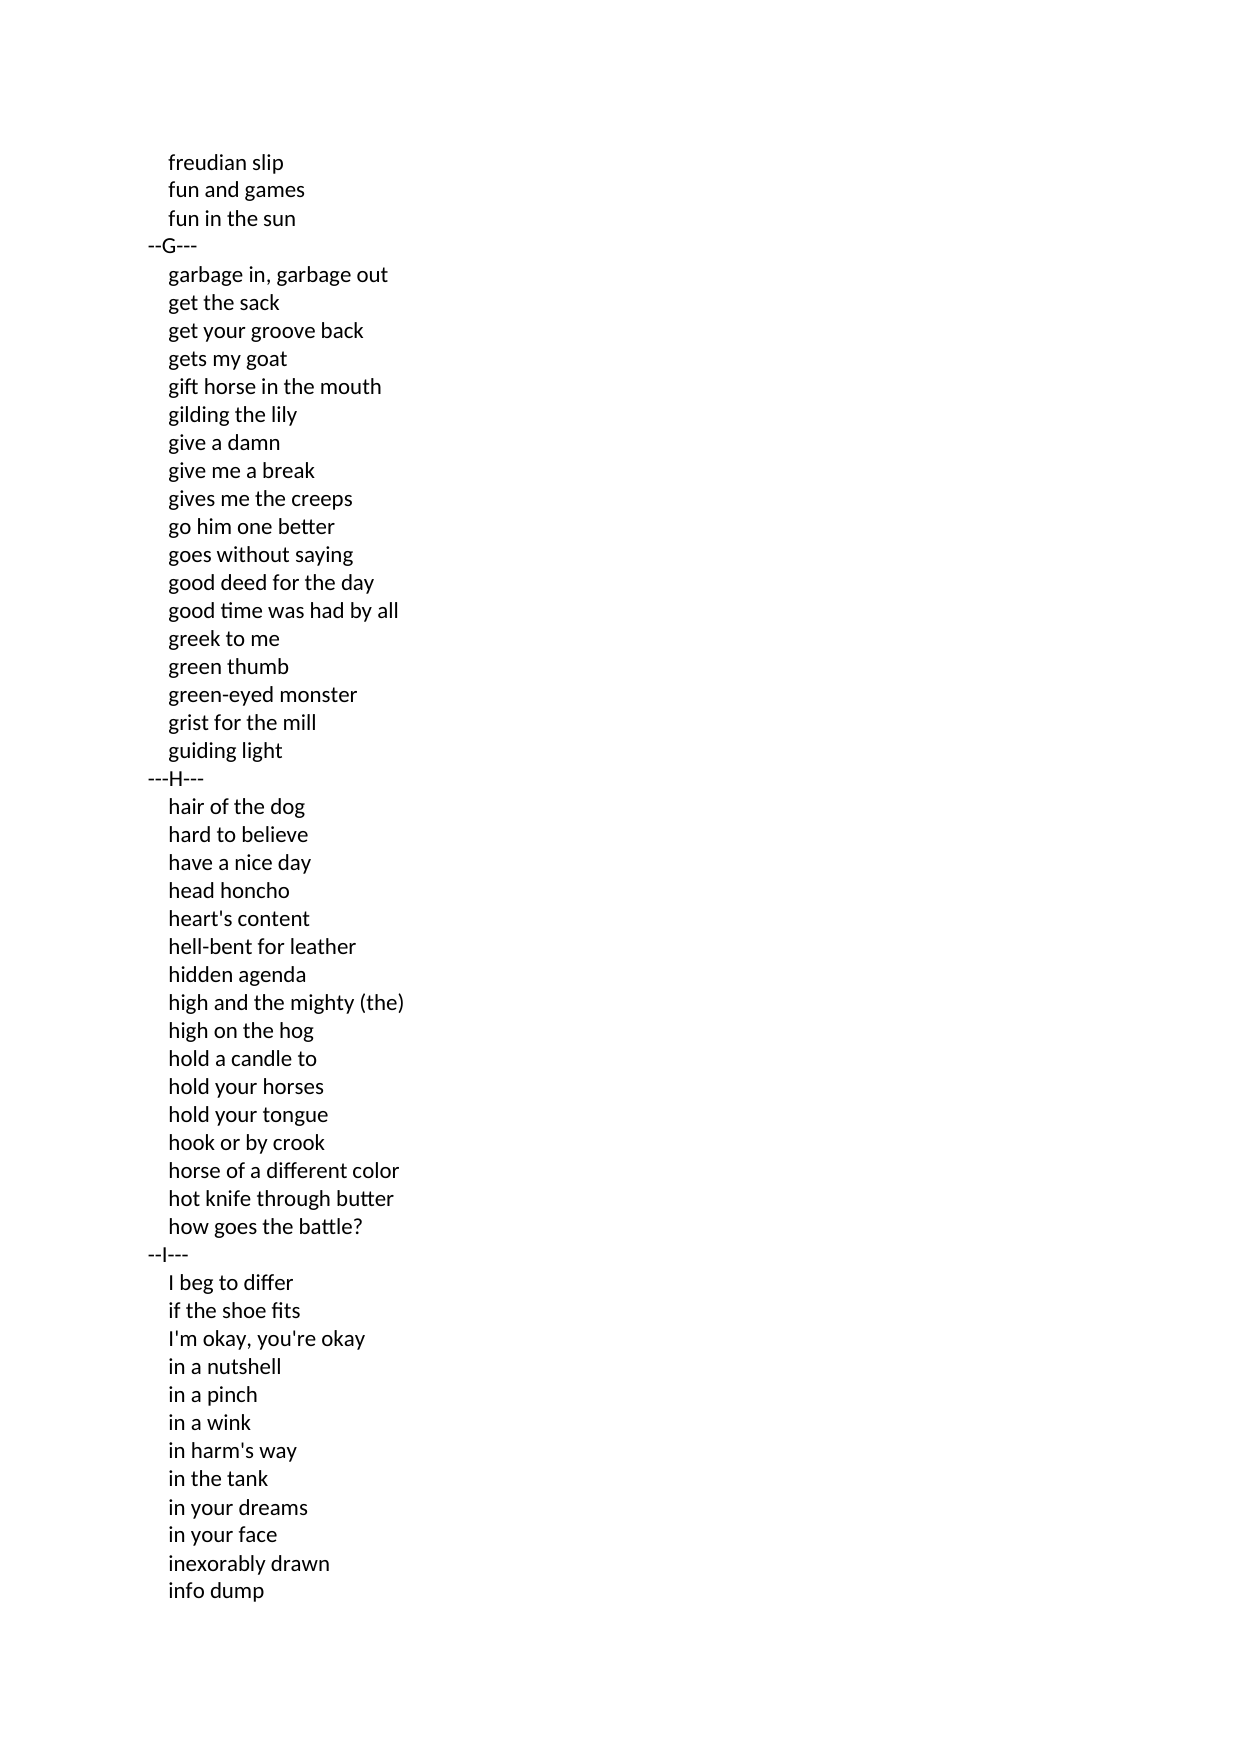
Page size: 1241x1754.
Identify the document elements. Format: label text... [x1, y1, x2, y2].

text gift horse in the mouth [148, 372, 1093, 400]
text go him one better [148, 512, 1093, 540]
text in a pinch [148, 1381, 1093, 1408]
text good time was had by all [148, 596, 1093, 624]
text goes without saying [148, 540, 1093, 568]
text --I--- [148, 1240, 1093, 1268]
text in a wink [148, 1408, 1093, 1437]
text hold your horses [148, 1072, 1093, 1100]
text hook or by crook [148, 1128, 1093, 1156]
text greek to me [148, 624, 1093, 652]
text ---H--- [148, 764, 1093, 792]
text high on the hog [148, 1016, 1093, 1044]
text give a damn [148, 428, 1093, 456]
text heart's content [148, 904, 1093, 932]
text info dump [148, 1577, 1093, 1605]
text get the sack [148, 288, 1093, 316]
text hidden agenda [148, 960, 1093, 988]
text in the tank [148, 1464, 1093, 1493]
text hot knife through butter [148, 1184, 1093, 1212]
text hold a candle to [148, 1044, 1093, 1072]
text in your dreams [148, 1493, 1093, 1521]
text gets my goat [148, 344, 1093, 372]
text fun and games [148, 176, 1093, 204]
text how goes the battle? [148, 1212, 1093, 1240]
text hair of the dog [148, 792, 1093, 820]
text gilding the lily [148, 400, 1093, 428]
text high and the mighty (the) [148, 988, 1093, 1016]
text head honcho [148, 876, 1093, 904]
text in harm's way [148, 1437, 1093, 1464]
text --G--- [148, 232, 1093, 260]
text inexorably drawn [148, 1549, 1093, 1577]
text I beg to differ [148, 1268, 1093, 1296]
text in a nutshell [148, 1352, 1093, 1381]
text get your groove back [148, 316, 1093, 344]
text grist for the mill [148, 708, 1093, 736]
text I'm okay, you're okay [148, 1324, 1093, 1352]
text gives me the creeps [148, 484, 1093, 512]
text freudian slip [148, 148, 1093, 176]
text have a nice day [148, 848, 1093, 876]
text if the shoe fits [148, 1296, 1093, 1324]
text horse of a different color [148, 1156, 1093, 1184]
text give me a break [148, 456, 1093, 484]
text green thumb [148, 652, 1093, 680]
text garbage in, garbage out [148, 260, 1093, 288]
text green-eyed monster [148, 680, 1093, 708]
text good deed for the day [148, 568, 1093, 596]
text guiding light [148, 736, 1093, 764]
text fun in the sun [148, 204, 1093, 232]
text in your face [148, 1521, 1093, 1549]
text hell-bent for leather [148, 932, 1093, 960]
text hard to believe [148, 820, 1093, 848]
text hold your tongue [148, 1100, 1093, 1128]
